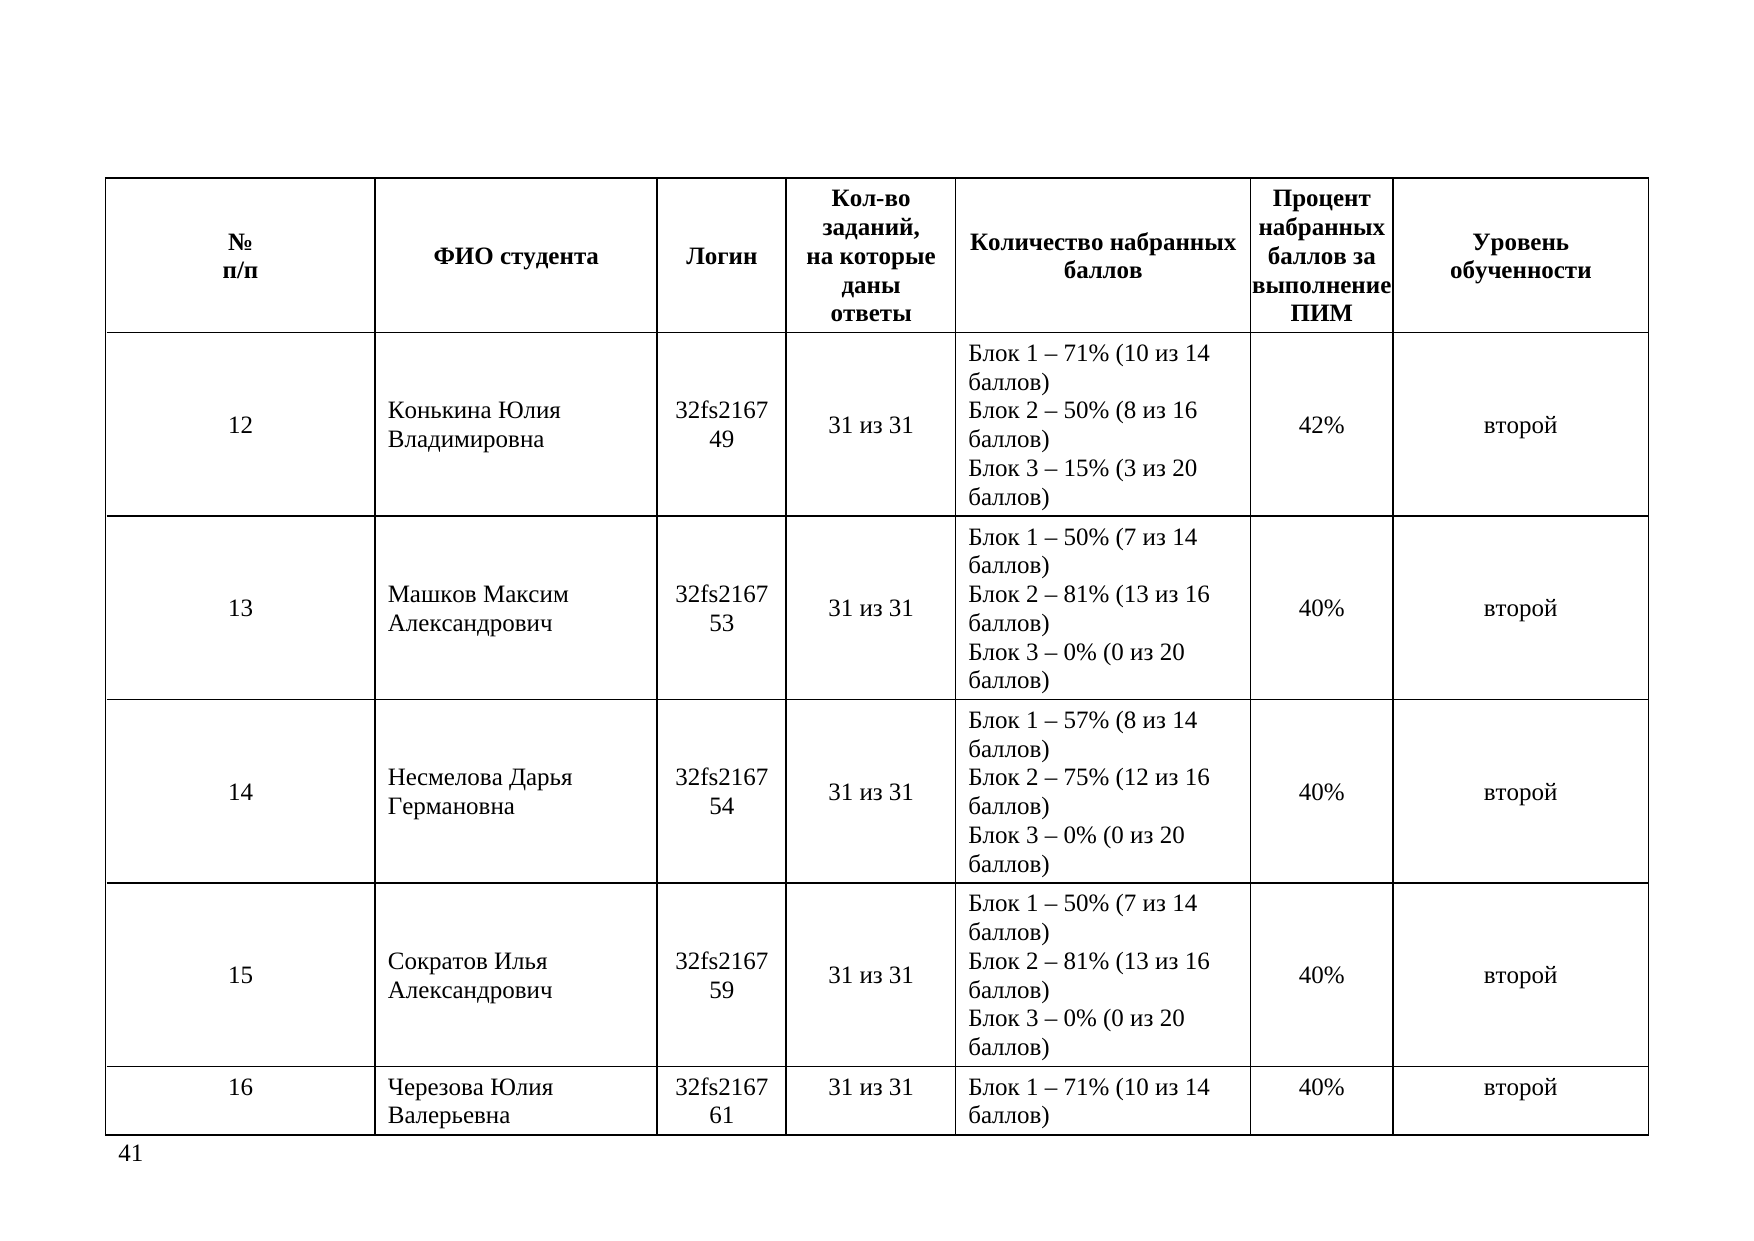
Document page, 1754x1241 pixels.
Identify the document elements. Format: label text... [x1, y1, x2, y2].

table_cell Несмелова Дарья Германовна [376, 700, 656, 882]
table_cell 31 из 31 [787, 700, 955, 882]
table_cell 31 из 31 [787, 333, 955, 515]
table_cell 32fs216749 [658, 333, 785, 515]
table_cell 31 из 31 [787, 1067, 955, 1134]
table_cell 15 [106, 883, 374, 1066]
table_cell 32fs216754 [658, 700, 785, 882]
table_header ФИО студента [376, 179, 656, 332]
table_header № п/п [106, 179, 374, 332]
table_cell Конькина Юлия Владимировна [376, 333, 656, 515]
table_cell Блок 1 – 50% (7 из 14 баллов) Блок 2 – 81% (13 из 16 баллов) Блок 3 – 0% (0 из 20 баллов) [956, 517, 1250, 699]
table_cell 14 [106, 700, 374, 882]
table_cell 32fs216753 [658, 517, 785, 699]
table_cell 16 [106, 1067, 374, 1134]
table_cell Блок 1 – 50% (7 из 14 баллов) Блок 2 – 81% (13 из 16 баллов) Блок 3 – 0% (0 из 20 баллов) [956, 884, 1250, 1066]
table_cell второй [1394, 1067, 1648, 1134]
table_cell второй [1394, 517, 1648, 699]
table_cell Сократов Илья Александрович [376, 884, 656, 1066]
table_cell Блок 1 – 71% (10 из 14 баллов) Блок 2 – 50% (8 из 16 баллов) Блок 3 – 15% (3 из 20 баллов) [956, 333, 1250, 515]
table_cell 13 [106, 516, 374, 699]
table_header Уровень обученности [1394, 179, 1648, 332]
table_cell 40% [1251, 517, 1392, 699]
table_cell 42% [1251, 333, 1392, 515]
table_cell 31 из 31 [787, 884, 955, 1066]
table_header Кол-во заданий, на которые даны ответы [787, 179, 955, 332]
table_cell 40% [1251, 700, 1392, 882]
table_cell Черезова Юлия Валерьевна [376, 1067, 656, 1134]
table_header Процент набранных баллов за выполнение ПИМ [1251, 179, 1392, 332]
table_cell Машков Максим Александрович [376, 517, 656, 699]
table_cell второй [1394, 700, 1648, 882]
table_cell 32fs216759 [658, 884, 785, 1066]
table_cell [956, 1067, 1250, 1134]
table_cell второй [1394, 884, 1648, 1066]
table_cell Блок 1 – 57% (8 из 14 баллов) Блок 2 – 75% (12 из 16 баллов) Блок 3 – 0% (0 из 20 баллов) [956, 700, 1250, 882]
table_header Логин [658, 179, 785, 332]
table_cell 40% [1251, 1067, 1392, 1134]
table_cell второй [1394, 333, 1648, 515]
table_cell 12 [106, 333, 374, 515]
table_cell 32fs216761 [658, 1067, 785, 1134]
table_header Количество набранных баллов [956, 179, 1250, 332]
table_cell 31 из 31 [787, 517, 955, 699]
table_cell 40% [1251, 884, 1392, 1066]
